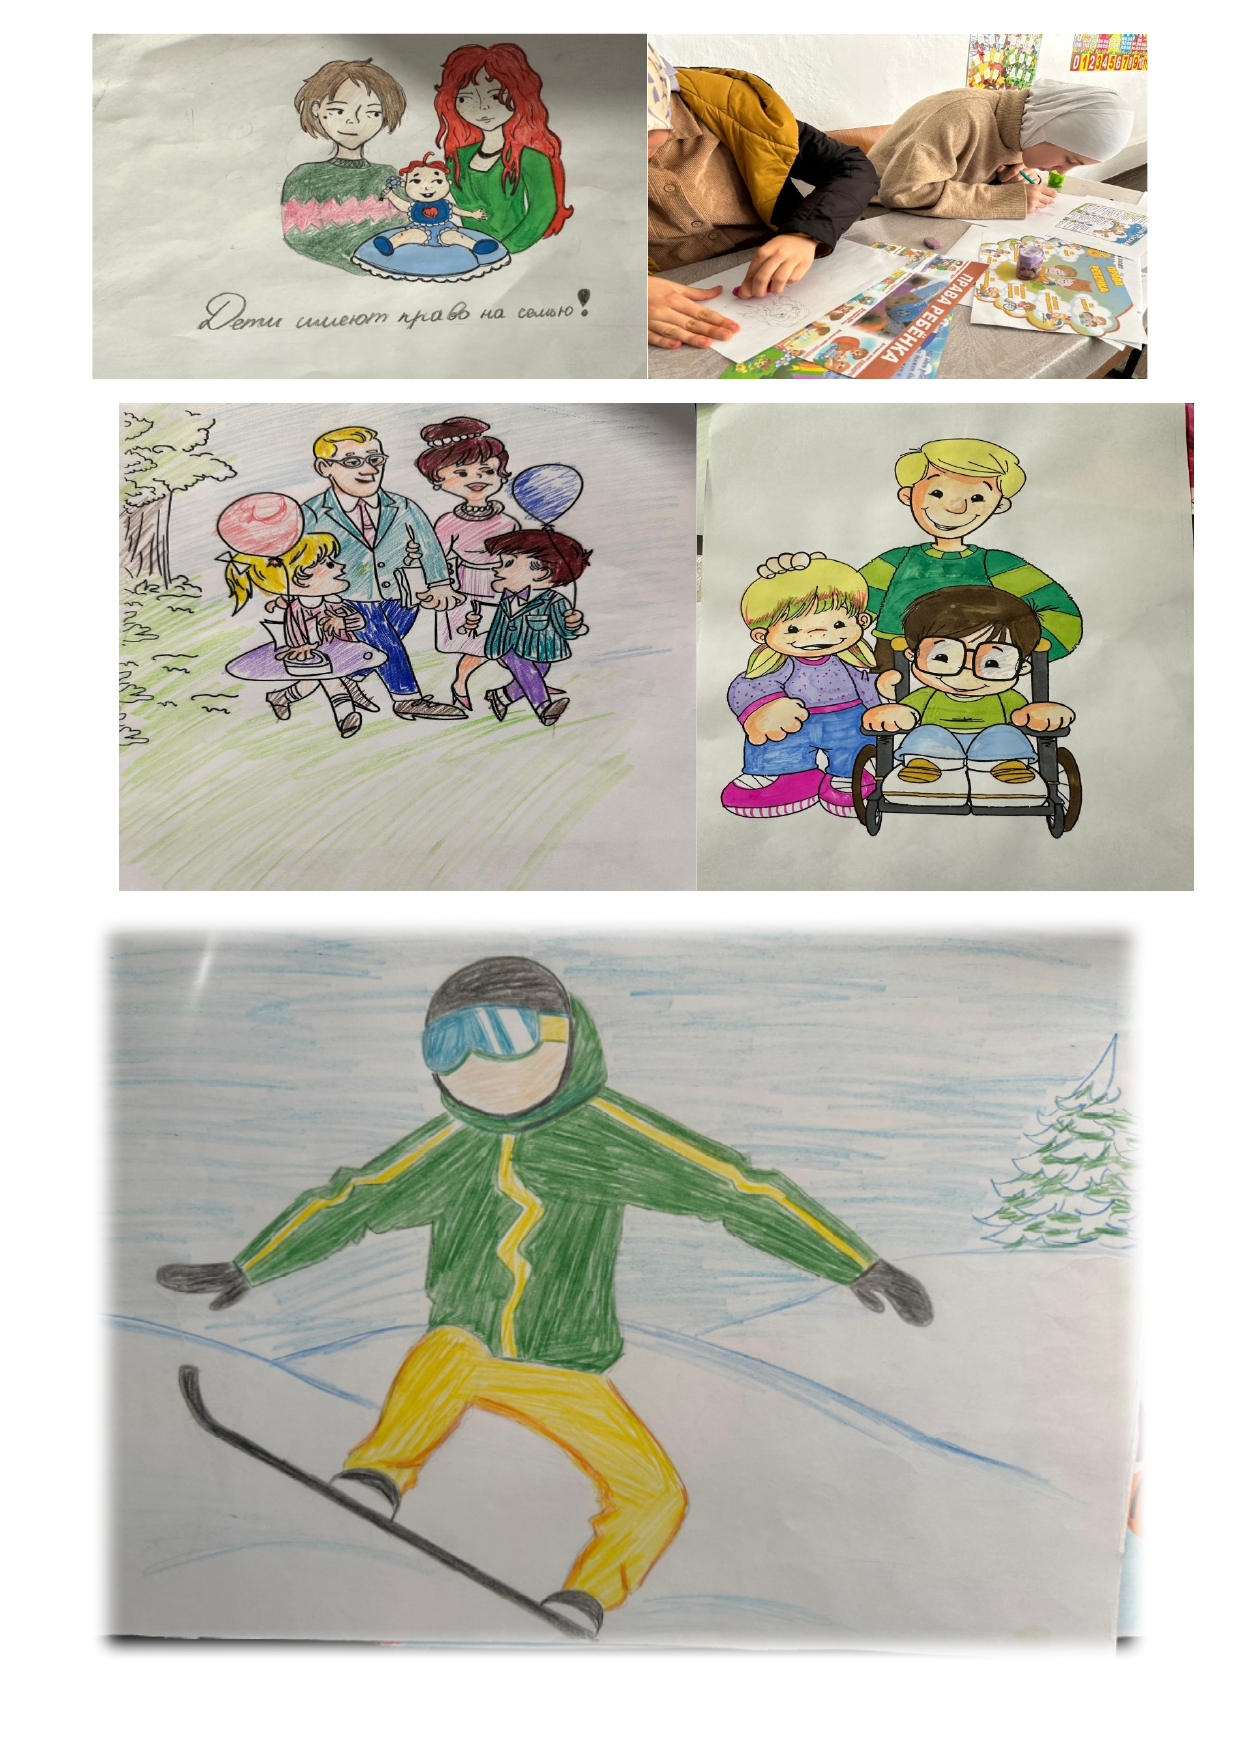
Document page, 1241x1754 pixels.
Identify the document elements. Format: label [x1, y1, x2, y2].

picture [93, 34, 1148, 379]
picture [119, 403, 1194, 891]
picture [120, 944, 1120, 1633]
